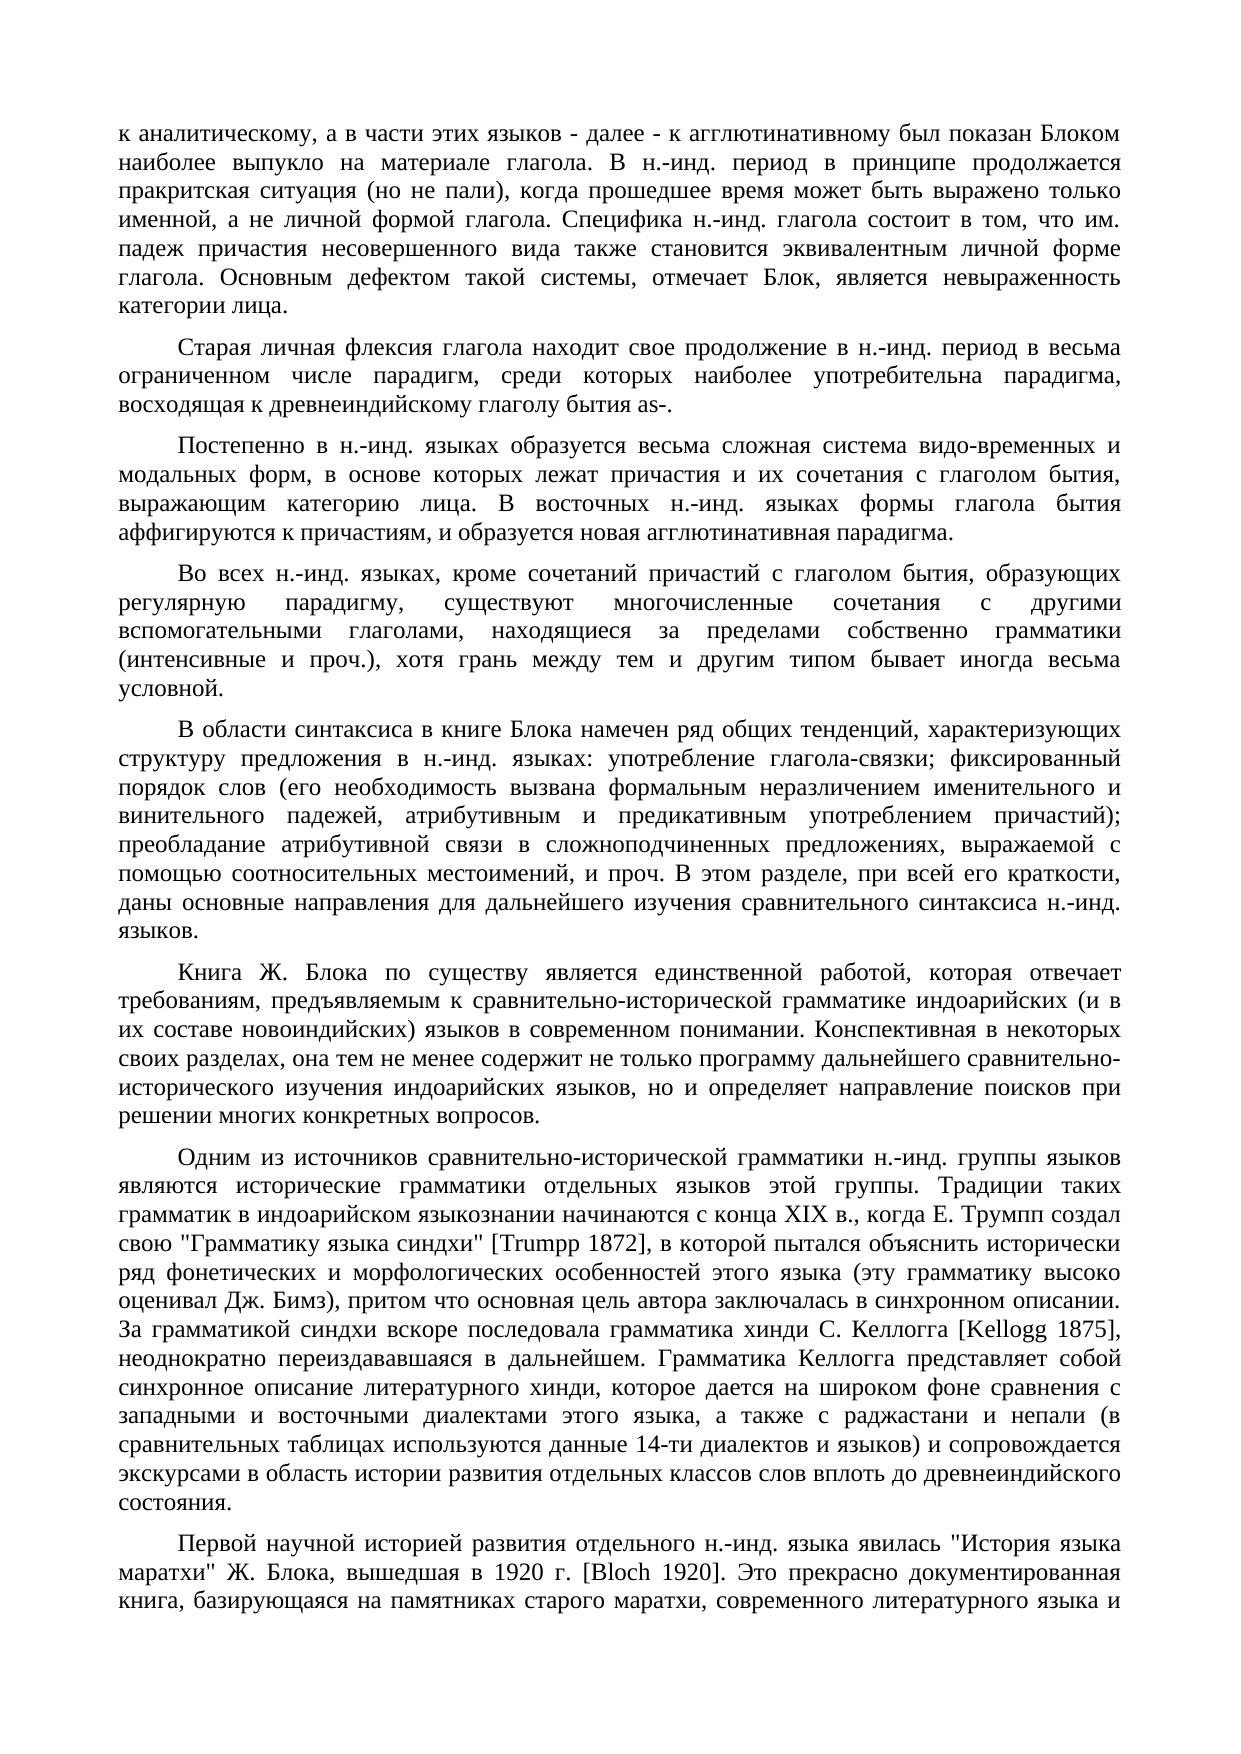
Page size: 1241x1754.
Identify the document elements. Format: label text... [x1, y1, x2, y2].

text В области синтаксиса в книге Блока намечен ряд общих тенденций, характеризующих структуру предложения в н.-инд. языках: употребление глагола-связки; фиксированный порядок слов (его необходимость вызвана формальным неразличением именительного и винительного падежей, атрибутивным и предикативным употреблением причастий); преобладание атрибутивной связи в сложноподчиненных предложениях, выражаемой с помощью соотносительных местоимений, и проч. В этом разделе, при всей его краткости, даны основные направления для дальнейшего изучения сравнительного синтаксиса н.-инд. языков. [118, 714, 1122, 944]
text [118, 1528, 1122, 1614]
text Книга Ж. Блока по существу является единственной работой, которая отвечает требованиям, предъявляемым к сравнительно-исторической грамматике индоарийских (и в их составе новоиндийских) языков в современном понимании. Конспективная в некоторых своих разделах, она тем не менее содержит не только программу дальнейшего сравнительно-исторического изучения индоарийских языков, но и определяет направление поисков при решении многих конкретных вопросов. [118, 957, 1122, 1129]
text Во всех н.-инд. языках, кроме сочетаний причастий с глаголом бытия, образующих регулярную парадигму, существуют многочисленные сочетания с другими вспомогательными глаголами, находящиеся за пределами собственно грамматики (интенсивные и проч.), хотя грань между тем и другим типом бывает иногда весьма условной. [118, 558, 1122, 702]
text Старая личная флексия глагола находит свое продолжение в н.-инд. период в весьма ограниченном числе парадигм, среди которых наиболее употребительна парадигма, восходящая к древнеиндийскому глаголу бытия as-. [118, 332, 1122, 418]
text Одним из источников сравнительно-исторической грамматики н.-инд. группы языков являются исторические грамматики отдельных языков этой группы. Традиции таких грамматик в индоарийском языкознании начинаются с конца XIX в., когда Е. Трумпп создал свою "Грамматику языка синдхи" [Trumpp 1872], в которой пытался объяснить исторически ряд фонетических и морфологических особенностей этого языка (эту грамматику высоко оценивал Дж. Бимз), притом что основная цель автора заключалась в синхронном описании. За грамматикой синдхи вскоре последовала грамматика хинди С. Келлогга [Kellogg 1875], неоднократно переиздававшаяся в дальнейшем. Грамматика Келлогга представляет собой синхронное описание литературного хинди, которое дается на широком фоне сравнения с западными и восточными диалектами этого языка, а также с раджастани и непали (в сравнительных таблицах используются данные 14-ти диалектов и языков) и сопровождается экскурсами в область истории развития отдельных классов слов вплоть до древнеиндийского состояния. [118, 1142, 1122, 1516]
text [118, 118, 1122, 319]
text Постепенно в н.-инд. языках образуется весьма сложная система видо-временных и модальных форм, в основе которых лежат причастия и их сочетания с глаголом бытия, выражающим категорию лица. В восточных н.-инд. языках формы глагола бытия аффигируются к причастиям, и образуется новая агглютинативная парадигма. [118, 431, 1122, 546]
